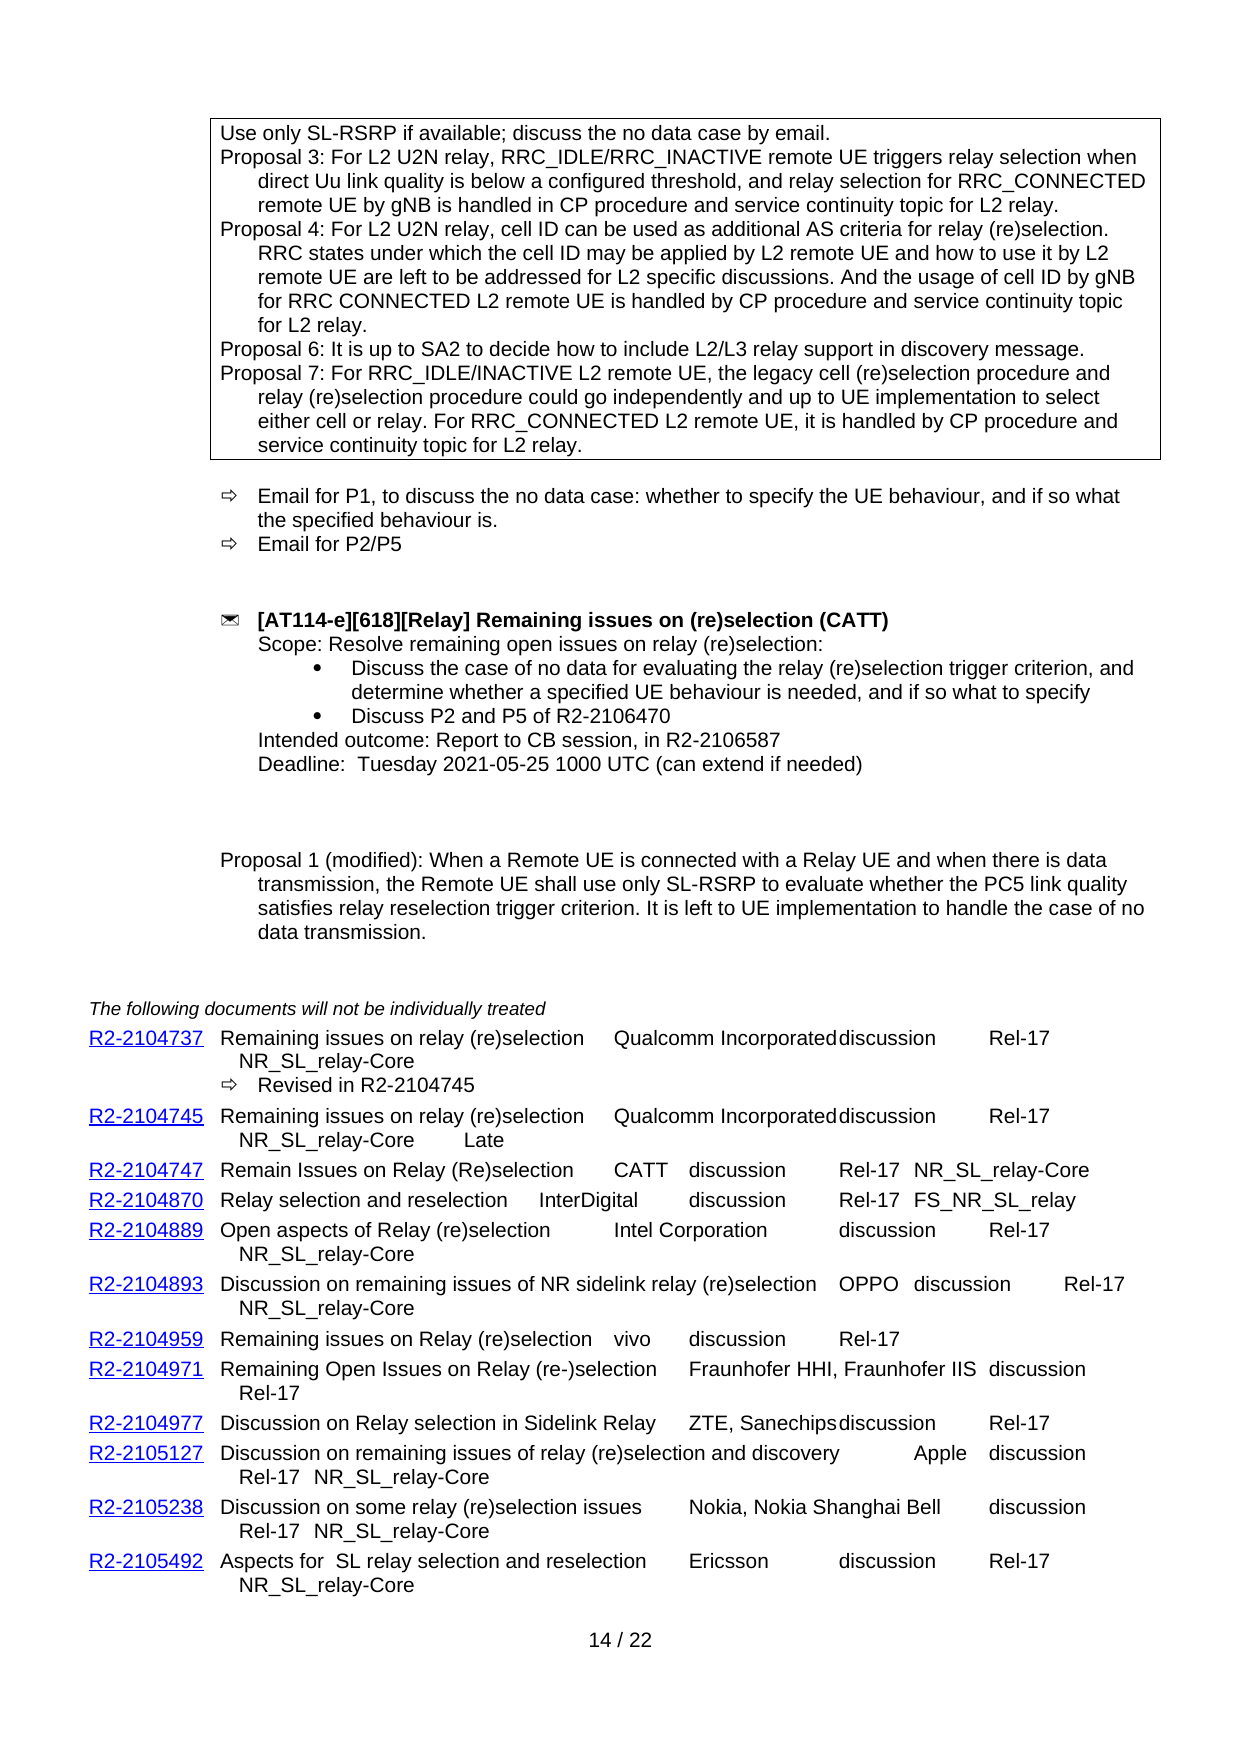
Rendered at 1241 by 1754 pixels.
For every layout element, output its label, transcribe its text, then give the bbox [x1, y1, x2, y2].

text Deadline: Tuesday 2021-05-25 1000 UTC (can extend if needed) [220, 752, 1152, 776]
title R2-2104889 Open aspects of Relay (re)selection Intel Corporation discussion Rel-17 NR_SL_relay-Core [89, 1218, 1152, 1266]
title R2-2104971 Remaining Open Issues on Relay (re-)selection Fraunhofer HHI, Fraunhofer IIS discussion Rel-17 [89, 1357, 1152, 1404]
text Intended outcome: Report to CB session, in R2-2106587 [220, 728, 1152, 752]
title R2-2105238 Discussion on some relay (re)selection issues Nokia, Nokia Shanghai Bell discussion Rel-17 NR_SL_relay-Core [89, 1495, 1152, 1543]
text Scope: Resolve remaining open issues on relay (re)selection: [220, 632, 1152, 656]
text Proposal 3: For L2 U2N relay, RRC_IDLE/RRC_INACTIVE remote UE triggers relay selection when direct Uu link quality is below a configured threshold, and relay selection for RRC_CONNECTED remote UE by gNB is handled in CP procedure and service continuity topic for L2 relay. [211, 142, 1160, 214]
title R2-2104893 Discussion on remaining issues of NR sidelink relay (re)selection OPPO discussion Rel-17 NR_SL_relay-Core [89, 1272, 1152, 1320]
title R2-2104959 Remaining issues on Relay (re)selection vivo discussion Rel-17 [89, 1326, 1152, 1350]
text Use only SL-RSRP if available; discuss the no data case by email. [211, 119, 1160, 142]
text The following documents will not be individually treated [89, 997, 1152, 1019]
list Email for P2/P5 [220, 532, 1152, 556]
list Revised in R2-2104745 [220, 1073, 1152, 1097]
title R2-2105492 Aspects for SL relay selection and reselection Ericsson discussion Rel-17 NR_SL_relay-Core [89, 1549, 1152, 1597]
text Proposal 1 (modified): When a Remote UE is connected with a Relay UE and when there is data transmission, the Remote UE shall use only SL-RSRP to evaluate whether the PC5 link quality satisfies relay reselection trigger criterion. It is left to UE implementation to handle the case of no data transmission. [220, 848, 1152, 944]
list Discuss P2 and P5 of R2-2106470 [314, 704, 1152, 728]
title R2-2104747 Remain Issues on Relay (Re)selection CATT discussion Rel-17 NR_SL_relay-Core [89, 1158, 1152, 1182]
text Proposal 7: For RRC_IDLE/INACTIVE L2 remote UE, the legacy cell (re)selection procedure and relay (re)selection procedure could go independently and up to UE implementation to select either cell or relay. For RRC_CONNECTED L2 remote UE, it is handled by CP procedure and service continuity topic for L2 relay. [211, 358, 1160, 459]
list Discuss the case of no data for evaluating the relay (re)selection trigger criterion, and determine whether a specified UE behaviour is needed, and if so what to specify [314, 656, 1152, 704]
title R2-2105127 Discussion on remaining issues of relay (re)selection and discovery Apple discussion Rel-17 NR_SL_relay-Core [89, 1441, 1152, 1489]
text Proposal 4: For L2 U2N relay, cell ID can be used as additional AS criteria for relay (re)selection. RRC states under which the cell ID may be applied by L2 remote UE and how to use it by L2 remote UE are left to be addressed for L2 specific discussions. And the usage of cell ID by gNB for RRC CONNECTED L2 remote UE is handled by CP procedure and service continuity topic for L2 relay. [211, 214, 1160, 334]
title R2-2104737 Remaining issues on relay (re)selection Qualcomm Incorporated discussion Rel-17 NR_SL_relay-Core [89, 1025, 1152, 1073]
list Email for P1, to discuss the no data case: whether to specify the UE behaviour, and if so what the specified behaviour is. [220, 484, 1152, 532]
text Proposal 6: It is up to SA2 to decide how to include L2/L3 relay support in discovery message. [211, 334, 1160, 358]
title R2-2104745 Remaining issues on relay (re)selection Qualcomm Incorporated discussion Rel-17 NR_SL_relay-Core Late [89, 1103, 1152, 1151]
text [AT114-e][618][Relay] Remaining issues on (re)selection (CATT) [220, 608, 1152, 632]
title R2-2104977 Discussion on Relay selection in Sidelink Relay ZTE, Sanechips discussion Rel-17 [89, 1411, 1152, 1435]
title R2-2104870 Relay selection and reselection InterDigital discussion Rel-17 FS_NR_SL_relay [89, 1188, 1152, 1212]
